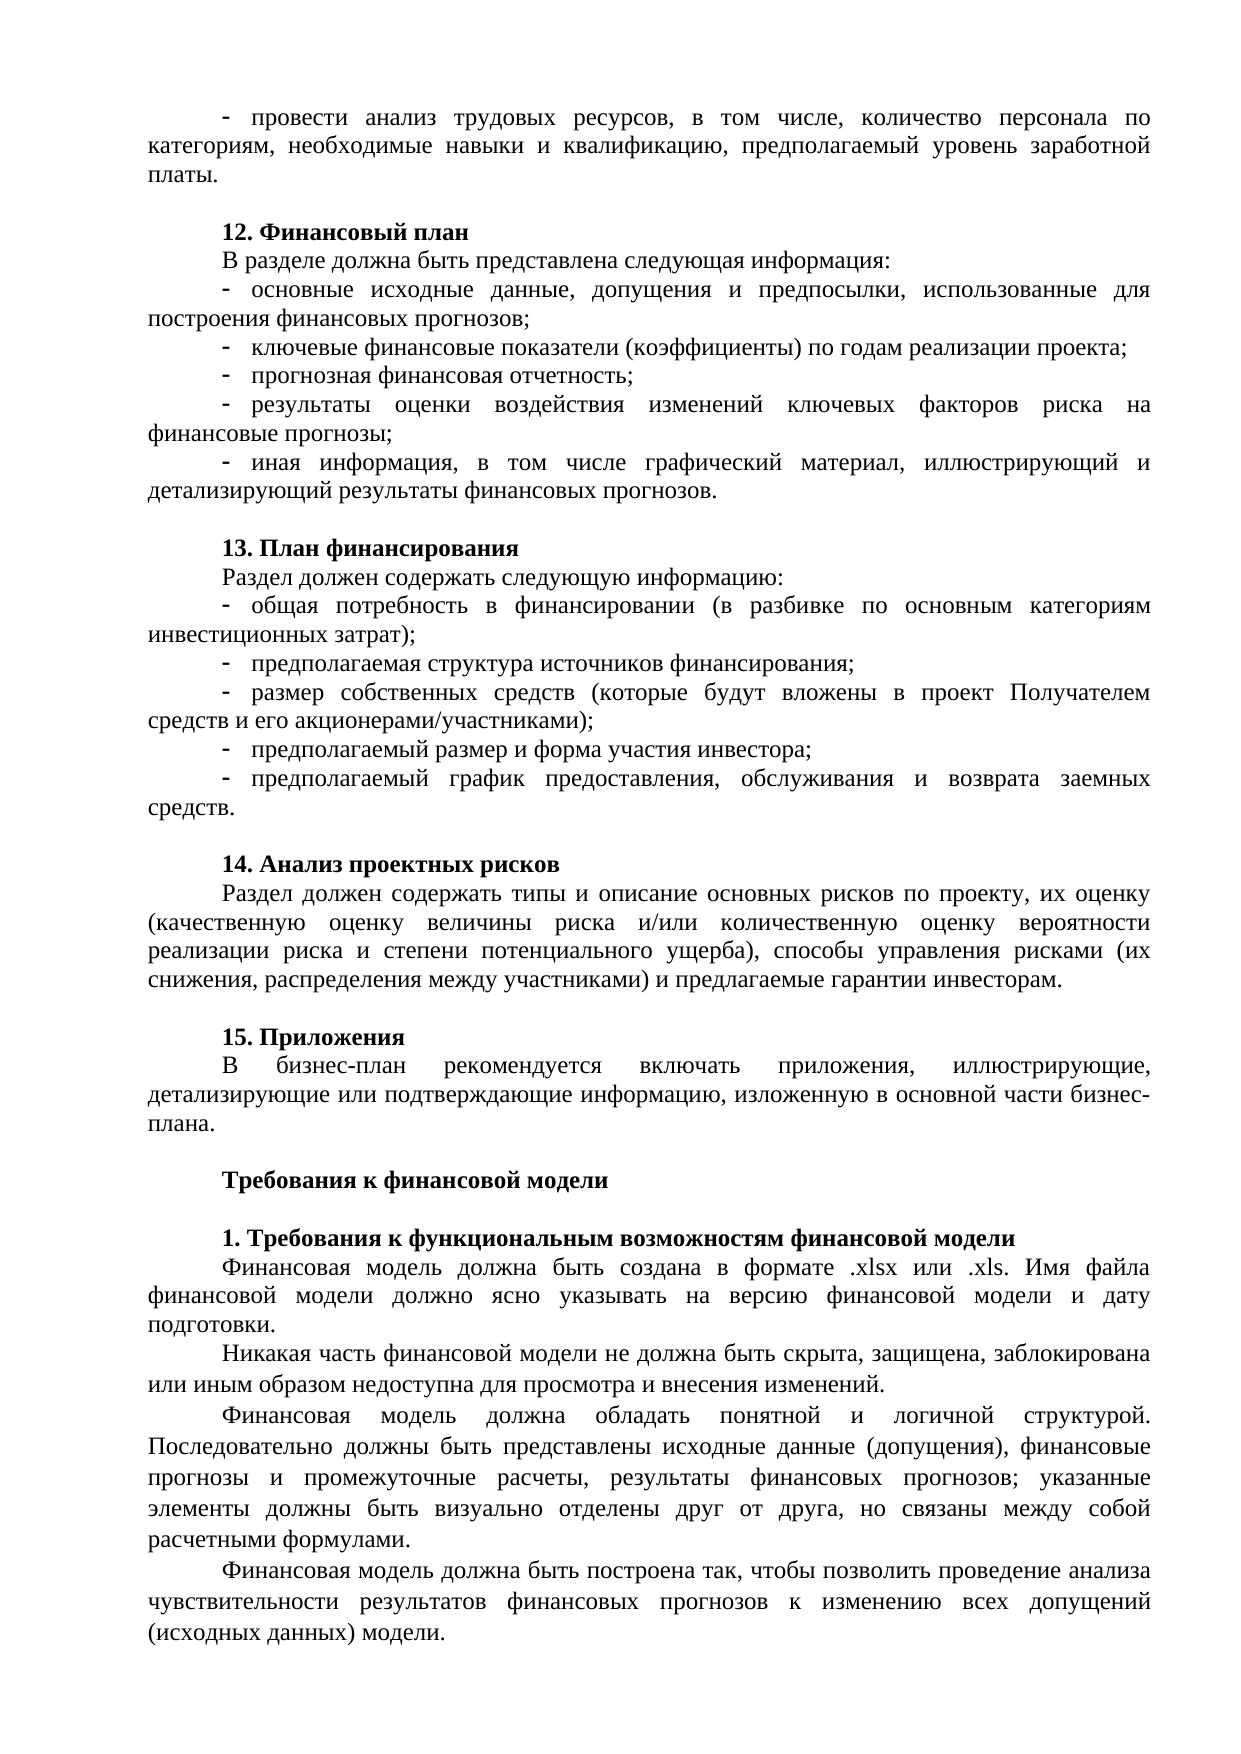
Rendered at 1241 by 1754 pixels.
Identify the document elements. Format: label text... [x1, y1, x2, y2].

list прогнозная финансовая отчетность; [148, 361, 1152, 389]
list провести анализ трудовых ресурсов, в том числе, количество персонала по категориям, необходимые навыки и квалификацию, предполагаемый уровень заработной платы. [148, 102, 1152, 188]
text Финансовая модель должна быть создана в формате .xlsx или .xls. Имя файла финансовой модели должно ясно указывать на версию финансовой модели и дату подготовки. [148, 1252, 1152, 1338]
list результаты оценки воздействия изменений ключевых факторов риска на финансовые прогнозы; [148, 389, 1152, 447]
list предполагаемая структура источников финансирования; [148, 648, 1152, 677]
text Требования к финансовой модели [148, 1166, 1152, 1194]
text Раздел должен содержать типы и описание основных рисков по проекту, их оценку (качественную оценку величины риска и/или количественную оценку вероятности реализации риска и степени потенциального ущерба), способы управления рисками (их снижения, распределения между участниками) и предлагаемые гарантии инвесторам. [148, 878, 1152, 993]
text 15. Приложения [148, 1022, 1152, 1051]
list иная информация, в том числе графический материал, иллюстрирующий и детализирующий результаты финансовых прогнозов. [148, 447, 1152, 504]
text Никакая часть финансовой модели не должна быть скрыта, защищена, заблокирована или иным образом недоступна для просмотра и внесения изменений. [148, 1338, 1152, 1398]
text В разделе должна быть представлена следующая информация: [148, 246, 1152, 274]
list общая потребность в финансировании (в разбивке по основным категориям инвестиционных затрат); [148, 591, 1152, 648]
subtitle 1. Требования к функциональным возможностям финансовой модели [148, 1223, 1152, 1252]
text 14. Анализ проектных рисков [148, 849, 1152, 878]
text Финансовая модель должна обладать понятной и логичной структурой. Последовательно должны быть представлены исходные данные (допущения), финансовые прогнозы и промежуточные расчеты, результаты финансовых прогнозов; указанные элементы должны быть визуально отделены друг от друга, но связаны между собой расчетными формулами. [148, 1400, 1152, 1553]
text Финансовая модель должна быть построена так, чтобы позволить проведение анализа чувствительности результатов финансовых прогнозов к изменению всех допущений (исходных данных) модели. [148, 1555, 1152, 1646]
text 13. План финансирования [148, 533, 1152, 562]
text 12. Финансовый план [148, 217, 1152, 246]
text В бизнес-план рекомендуется включать приложения, иллюстрирующие, детализирующие или подтверждающие информацию, изложенную в основной части бизнес-плана. [148, 1051, 1152, 1137]
list размер собственных средств (которые будут вложены в проект Получателем средств и его акционерами/участниками); [148, 677, 1152, 734]
list основные исходные данные, допущения и предпосылки, использованные для построения финансовых прогнозов; [148, 274, 1152, 332]
list предполагаемый график предоставления, обслуживания и возврата заемных средств. [148, 763, 1152, 821]
text Раздел должен содержать следующую информацию: [148, 562, 1152, 591]
list ключевые финансовые показатели (коэффициенты) по годам реализации проекта; [148, 332, 1152, 361]
list предполагаемый размер и форма участия инвестора; [148, 734, 1152, 763]
